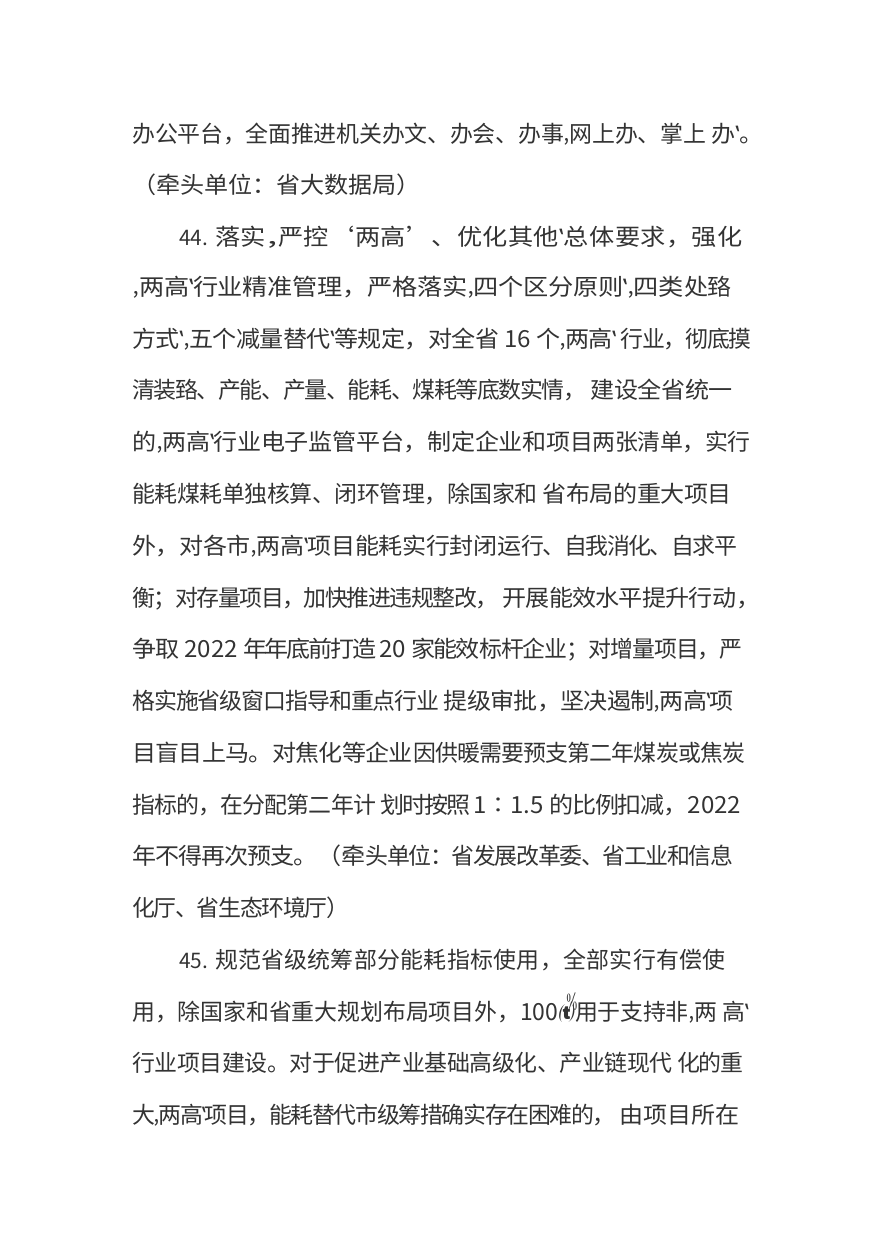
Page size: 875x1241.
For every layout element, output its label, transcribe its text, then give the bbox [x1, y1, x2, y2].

text ‚两高‛行业精准管理，严格落实‚四个区分原则‛‚四类处臵方式‛‚五个减量替代‛等规定，对全省 16 个‚两高‛ 行业，彻底摸清装臵、产能、产量、能耗、煤耗等底数实情， 建设全省统一的‚两高‛行业电子监管平台，制定企业和项目两张清单，实行能耗煤耗单独核算、闭环管理，除国家和 省布局的重大项目外，对各市‚两高‛项目能耗实行封闭运行、自我消化、自求平衡；对存量项目，加快推进违规整改， 开展能效水平提升行动，争取 2022 年年底前打造 20 家能效标杆企业；对增量项目，严格实施省级窗口指导和重点行业 提级审批，坚决遏制‚两高‛项目盲目上马。对焦化等企业因供暖需要预支第二年煤炭或焦炭指标的，在分配第二年计 划时按照 1∶1.5 的比例扣减，2022 年不得再次预支。（牵头单位：省发展改革委、省工业和信息化厅、省生态环境厅） [132, 269, 754, 923]
text 办公平台，全面推进机关办文、办会、办事‚网上办、掌上 办‛。（牵头单位：省大数据局） [132, 116, 742, 201]
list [132, 942, 754, 1130]
list 落实‚严控‘两高’、优化其他‛总体要求，强化 [179, 219, 801, 252]
